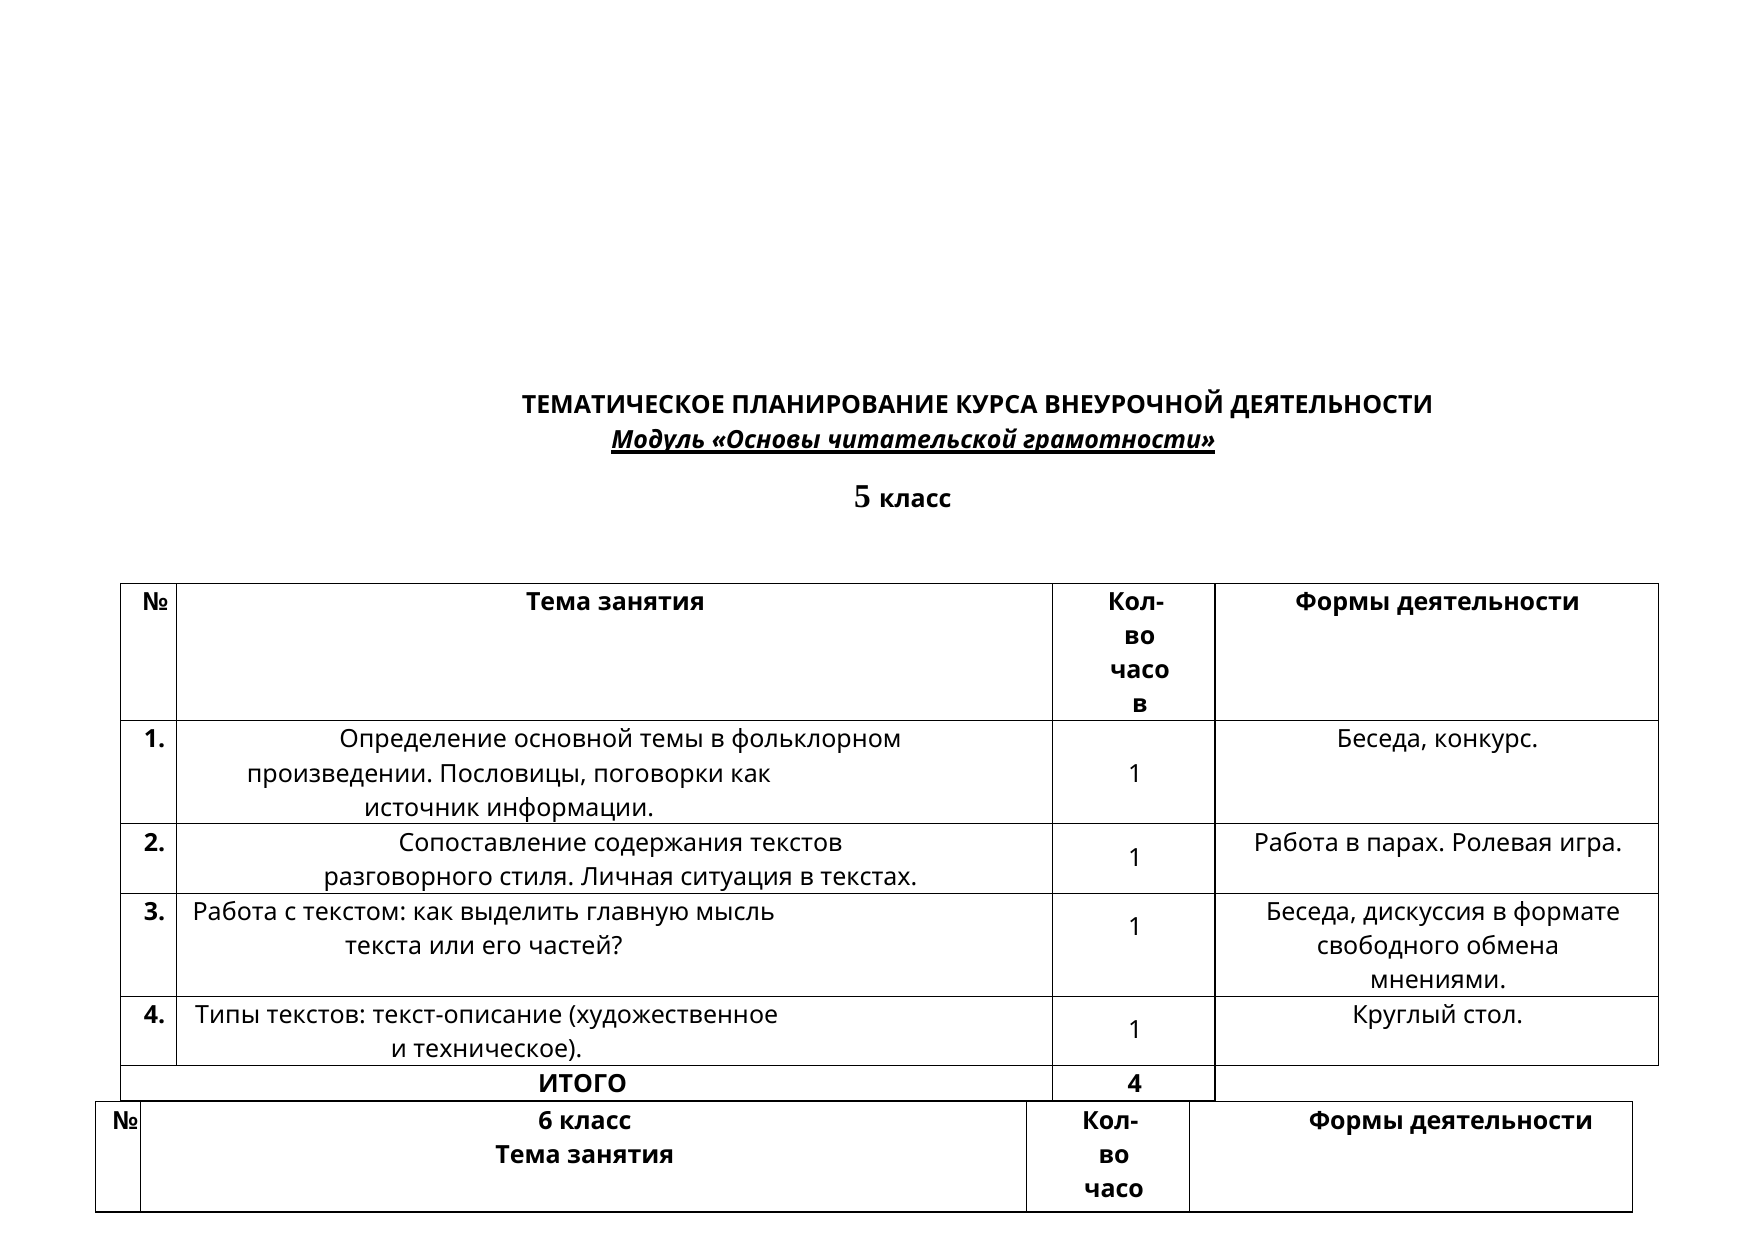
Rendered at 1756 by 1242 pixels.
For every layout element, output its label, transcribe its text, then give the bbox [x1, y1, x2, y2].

table_header Тема занятия [177, 584, 1052, 720]
table_header № [121, 584, 176, 720]
table_cell Типы текстов: текст-описание (художественное и техническое). [177, 997, 1052, 1065]
table_cell 3. [121, 894, 176, 996]
table_cell [1216, 1066, 1658, 1100]
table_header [141, 1102, 1026, 1211]
table_header Формы деятельности [1190, 1102, 1632, 1211]
table_cell 1 [1053, 997, 1214, 1065]
table_cell 2. [121, 824, 176, 892]
list класс [106, 476, 1699, 515]
table_cell 1 [1053, 824, 1214, 892]
table_cell Беседа, дискуссия в формате свободного обмена мнениями. [1216, 894, 1658, 996]
table_cell 1 [1053, 894, 1214, 996]
table_cell Работа в парах. Ролевая игра. [1216, 824, 1658, 892]
table_header № [96, 1102, 140, 1211]
table_cell 4. [121, 997, 176, 1065]
table_header Формы деятельности [1216, 584, 1658, 720]
table_cell 4 [1053, 1066, 1214, 1100]
table_cell Круглый стол. [1216, 997, 1658, 1065]
table_cell 1. [121, 721, 176, 823]
table_cell Беседа, конкурс. [1216, 721, 1658, 823]
table_header Кол-во часов [1027, 1102, 1189, 1211]
table_cell Работа с текстом: как выделить главную мысль текста или его частей? [177, 894, 1052, 996]
text Модуль «Основы читательской грамотности» [361, 421, 1468, 455]
table_cell Определение основной темы в фольклорном произведении. Пословицы, поговорки как источник информации. [177, 721, 1052, 823]
table_cell ИТОГО [121, 1066, 1052, 1100]
table_header Кол-во часов [1053, 584, 1214, 720]
table_cell Сопоставление содержания текстов разговорного стиля. Личная ситуация в текстах. [177, 824, 1052, 892]
table_cell 1 [1053, 721, 1214, 823]
text ТЕМАТИЧЕСКОЕ ПЛАНИРОВАНИЕ КУРСА ВНЕУРОЧНОЙ ДЕЯТЕЛЬНОСТИ [256, 387, 1699, 421]
